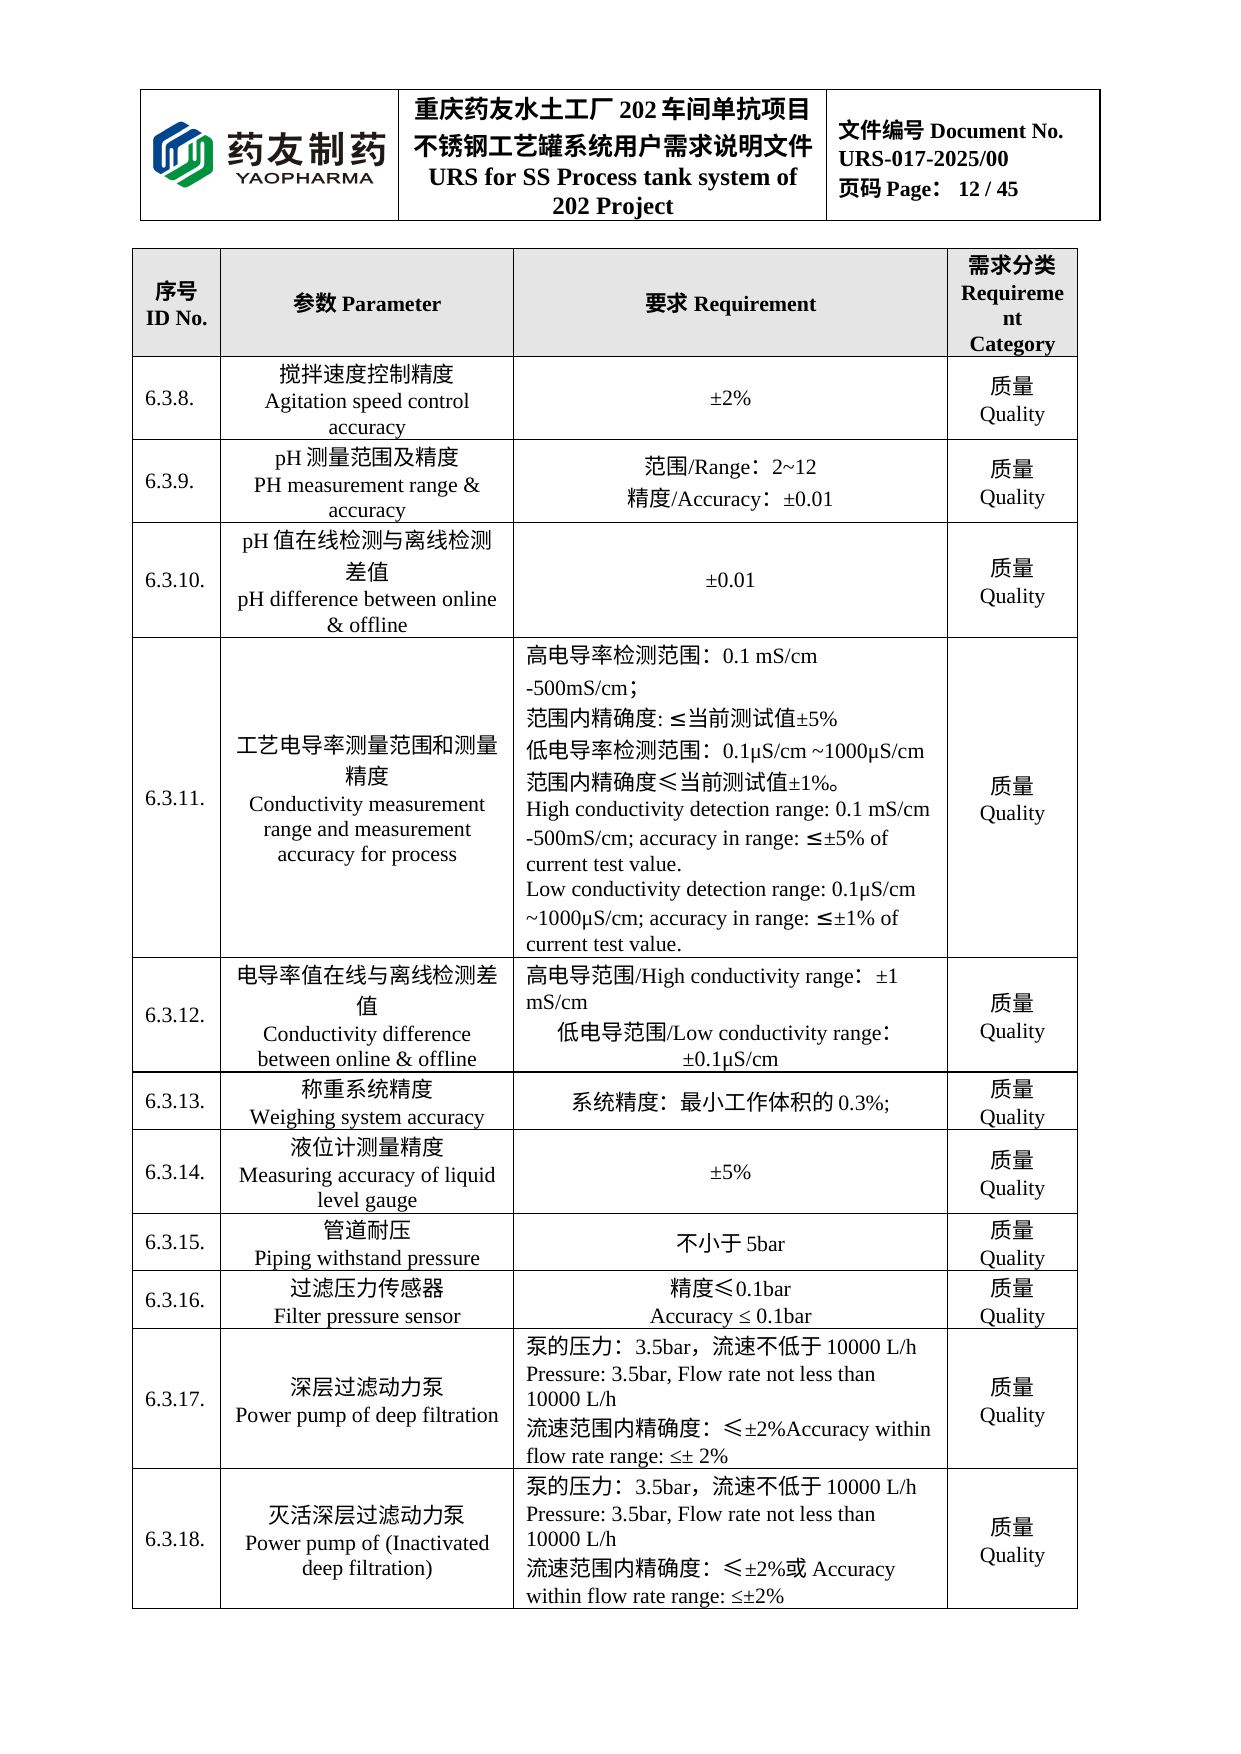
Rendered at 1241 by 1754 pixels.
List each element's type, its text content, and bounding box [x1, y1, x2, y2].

table_cell 质量 Quality [948, 440, 1077, 522]
table_cell [133, 638, 220, 957]
table_cell 质量 Quality [948, 1073, 1077, 1129]
table_cell 质量 Quality [948, 523, 1077, 637]
table_cell pH测量范围及精度 PH measurement range & accuracy [221, 440, 513, 522]
table_cell 搅拌速度控制精度 Agitation speed control accuracy [221, 357, 513, 439]
table_cell [133, 440, 220, 522]
picture [151, 118, 388, 191]
table_cell 系统精度：最小工作体积的0.3%; [514, 1073, 947, 1129]
table_cell 液位计测量精度 Measuring accuracy of liquid level gauge [221, 1130, 513, 1212]
table_cell 质量 Quality [948, 1329, 1077, 1468]
table_cell 范围/Range：2~12 精度/Accuracy：±0.01 [514, 440, 947, 522]
table_cell 质量 Quality [948, 1271, 1077, 1328]
table_cell [133, 1271, 220, 1328]
table_cell 高电导率检测范围：0.1 mS/cm -500mS/cm； 范围内精确度: ≤当前测试值±5% 低电导率检测范围：0.1μS/cm ~1000μS/cm 范围内精确度≤当前测试值±1%。 High conductivity detection range: 0.1 mS/cm -500mS/cm; accuracy in range: ≤±5% of current test value. Low conductivity detection range: 0.1μS/cm ~1000μS/cm; accuracy in range: ≤±1% of current test value. [514, 638, 947, 957]
table_cell [133, 1214, 220, 1270]
table_cell 高电导范围/High conductivity range：±1 mS/cm 低电导范围/Low conductivity range：±0.1μS/cm [514, 958, 947, 1071]
table_cell [133, 1329, 220, 1468]
table_cell 精度≤0.1bar Accuracy ≤ 0.1bar [514, 1271, 947, 1328]
table_cell 质量 Quality [948, 638, 1077, 957]
table_header 参数 Parameter [221, 249, 513, 356]
table_cell 泵的压力：3.5bar，流速不低于10000 L/h Pressure: 3.5bar, Flow rate not less than 10000 L/h 流速范围内精确度：≤±2%Accuracy within flow rate range: ≤± 2% [514, 1329, 947, 1468]
table_cell 深层过滤动力泵 Power pump of deep filtration [221, 1329, 513, 1468]
table_cell 不小于5bar [514, 1214, 947, 1270]
table_cell ±2% [514, 357, 947, 439]
table_cell 泵的压力：3.5bar，流速不低于10000 L/h Pressure: 3.5bar, Flow rate not less than 10000 L/h 流速范围内精确度：≤±2%或Accuracy within flow rate range: ≤±2% [514, 1469, 947, 1608]
table_cell 电导率值在线与离线检测差值 Conductivity difference between online & offline [221, 958, 513, 1071]
table_cell 质量 Quality [948, 1214, 1077, 1270]
table_cell pH值在线检测与离线检测差值 pH difference between online & offline [221, 523, 513, 637]
table_cell [133, 1130, 220, 1212]
table_cell ±0.01 [514, 523, 947, 637]
table_cell 工艺电导率测量范围和测量精度 Conductivity measurement range and measurement accuracy for process [221, 638, 513, 957]
table_header 序号 ID No. [133, 249, 220, 356]
table_cell 质量 Quality [948, 1130, 1077, 1212]
table_cell 称重系统精度 Weighing system accuracy [221, 1073, 513, 1129]
table_header 需求分类 Requirement Category [948, 249, 1077, 356]
table_cell [133, 523, 220, 637]
table_cell [133, 357, 220, 439]
table_cell 过滤压力传感器 Filter pressure sensor [221, 1271, 513, 1328]
table_cell [133, 1469, 220, 1608]
table_cell 质量 Quality [948, 1469, 1077, 1608]
table_cell 质量 Quality [948, 357, 1077, 439]
table_cell [133, 958, 220, 1071]
table_cell 灭活深层过滤动力泵 Power pump of (Inactivated deep filtration) [221, 1469, 513, 1608]
table_cell 质量 Quality [948, 958, 1077, 1071]
table_cell 管道耐压 Piping withstand pressure [221, 1214, 513, 1270]
table_cell [133, 1073, 220, 1129]
table_header 要求 Requirement [514, 249, 947, 356]
table_cell ±5% [514, 1130, 947, 1212]
